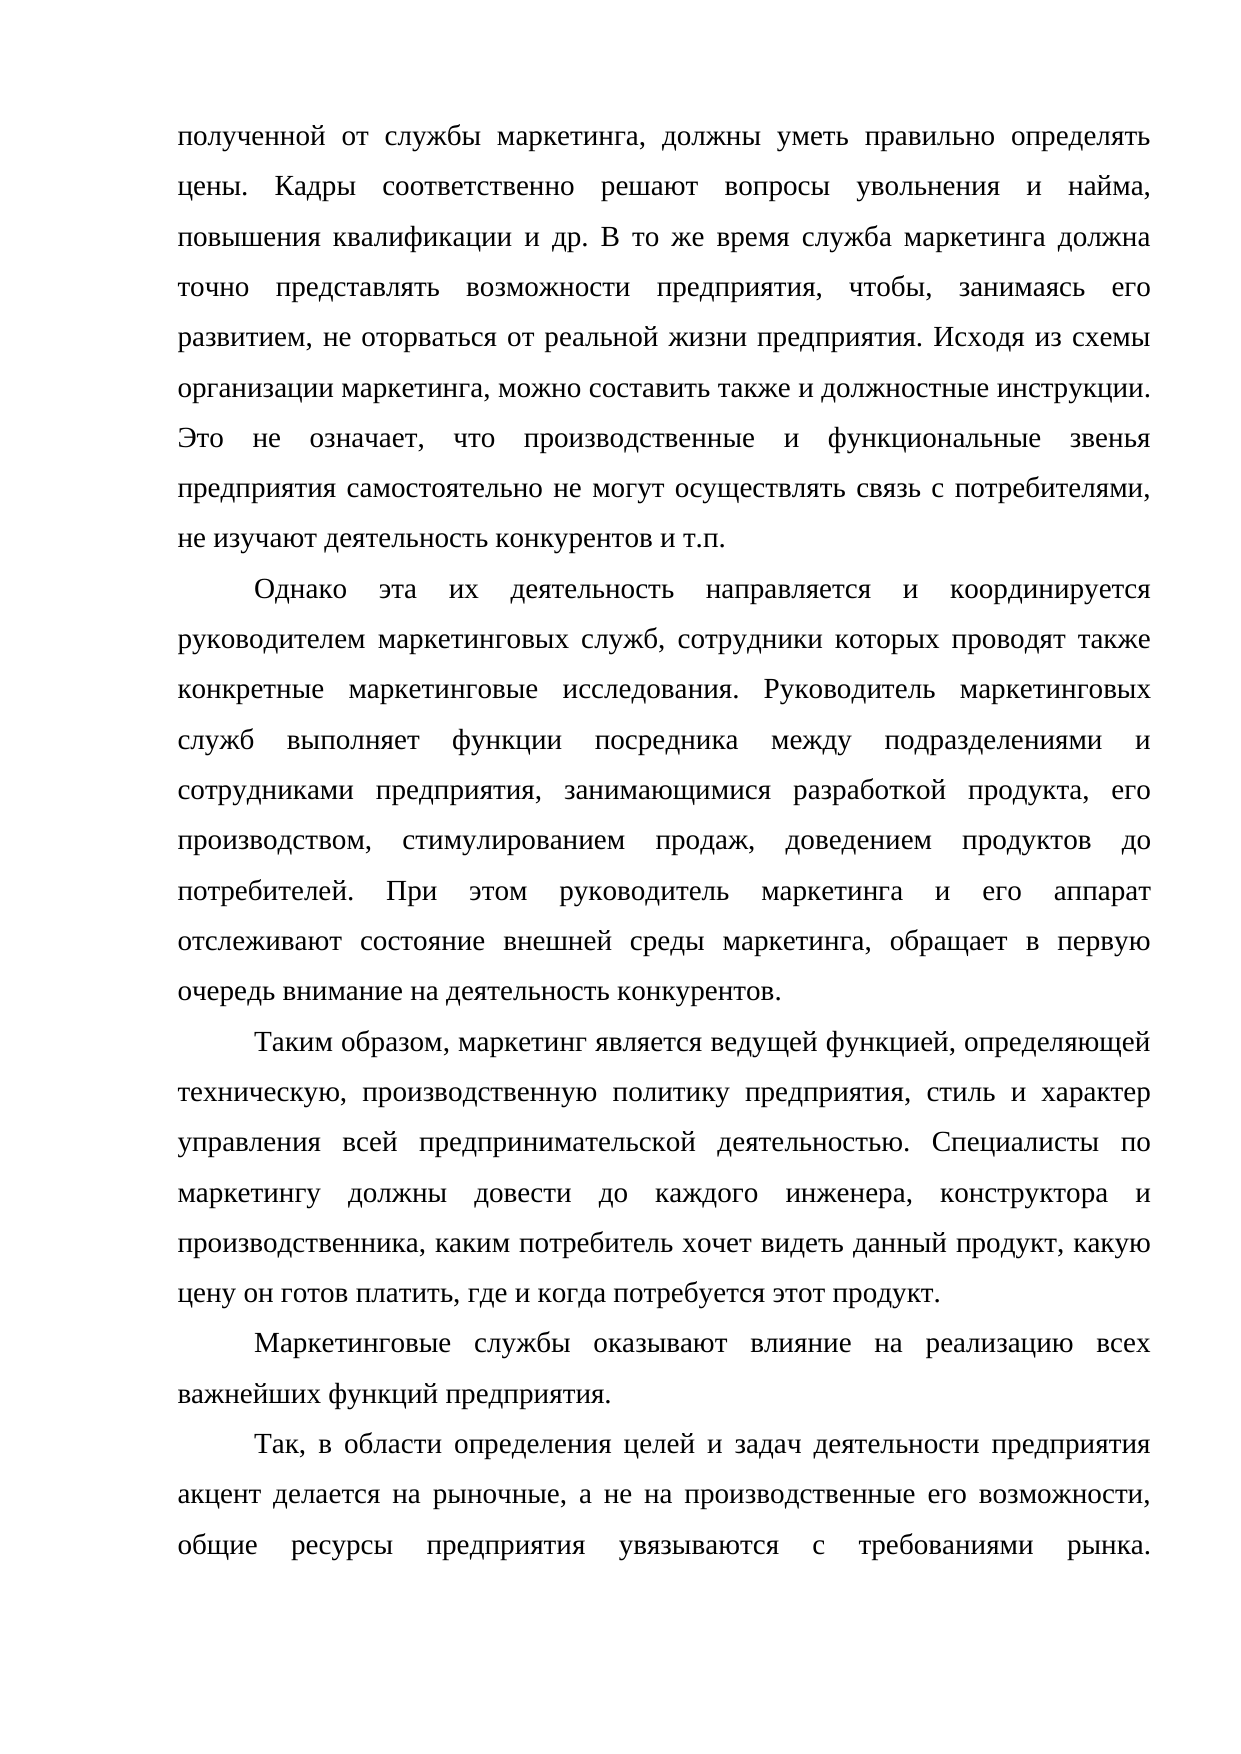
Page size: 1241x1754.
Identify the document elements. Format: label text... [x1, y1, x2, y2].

text Таким образом, маркетинг является ведущей функцией, определяющей техническую, производственную политику предприятия, стиль и характер управления всей предпринимательской деятельностью. Специалисты по маркетингу должны довести до каждого инженера, конструктора и производственника, каким потребитель хочет видеть данный продукт, какую цену он готов платить, где и когда потребуется этот продукт. [177, 1024, 1152, 1309]
text Маркетинговые службы оказывают влияние на реализацию всех важнейших функций предприятия. [177, 1326, 1152, 1409]
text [177, 1426, 1152, 1560]
text Однако эта их деятельность направляется и координируется руководителем маркетинговых служб, сотрудники которых проводят также конкретные маркетинговые исследования. Руководитель маркетинговых служб выполняет функции посредника между подразделениями и сотрудниками предприятия, занимающимися разработкой продукта, его производством, стимулированием продаж, доведением продуктов до потребителей. При этом руководитель маркетинга и его аппарат отслеживают состояние внешней среды маркетинга, обращает в первую очередь внимание на деятельность конкурентов. [177, 571, 1152, 1007]
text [177, 118, 1152, 554]
